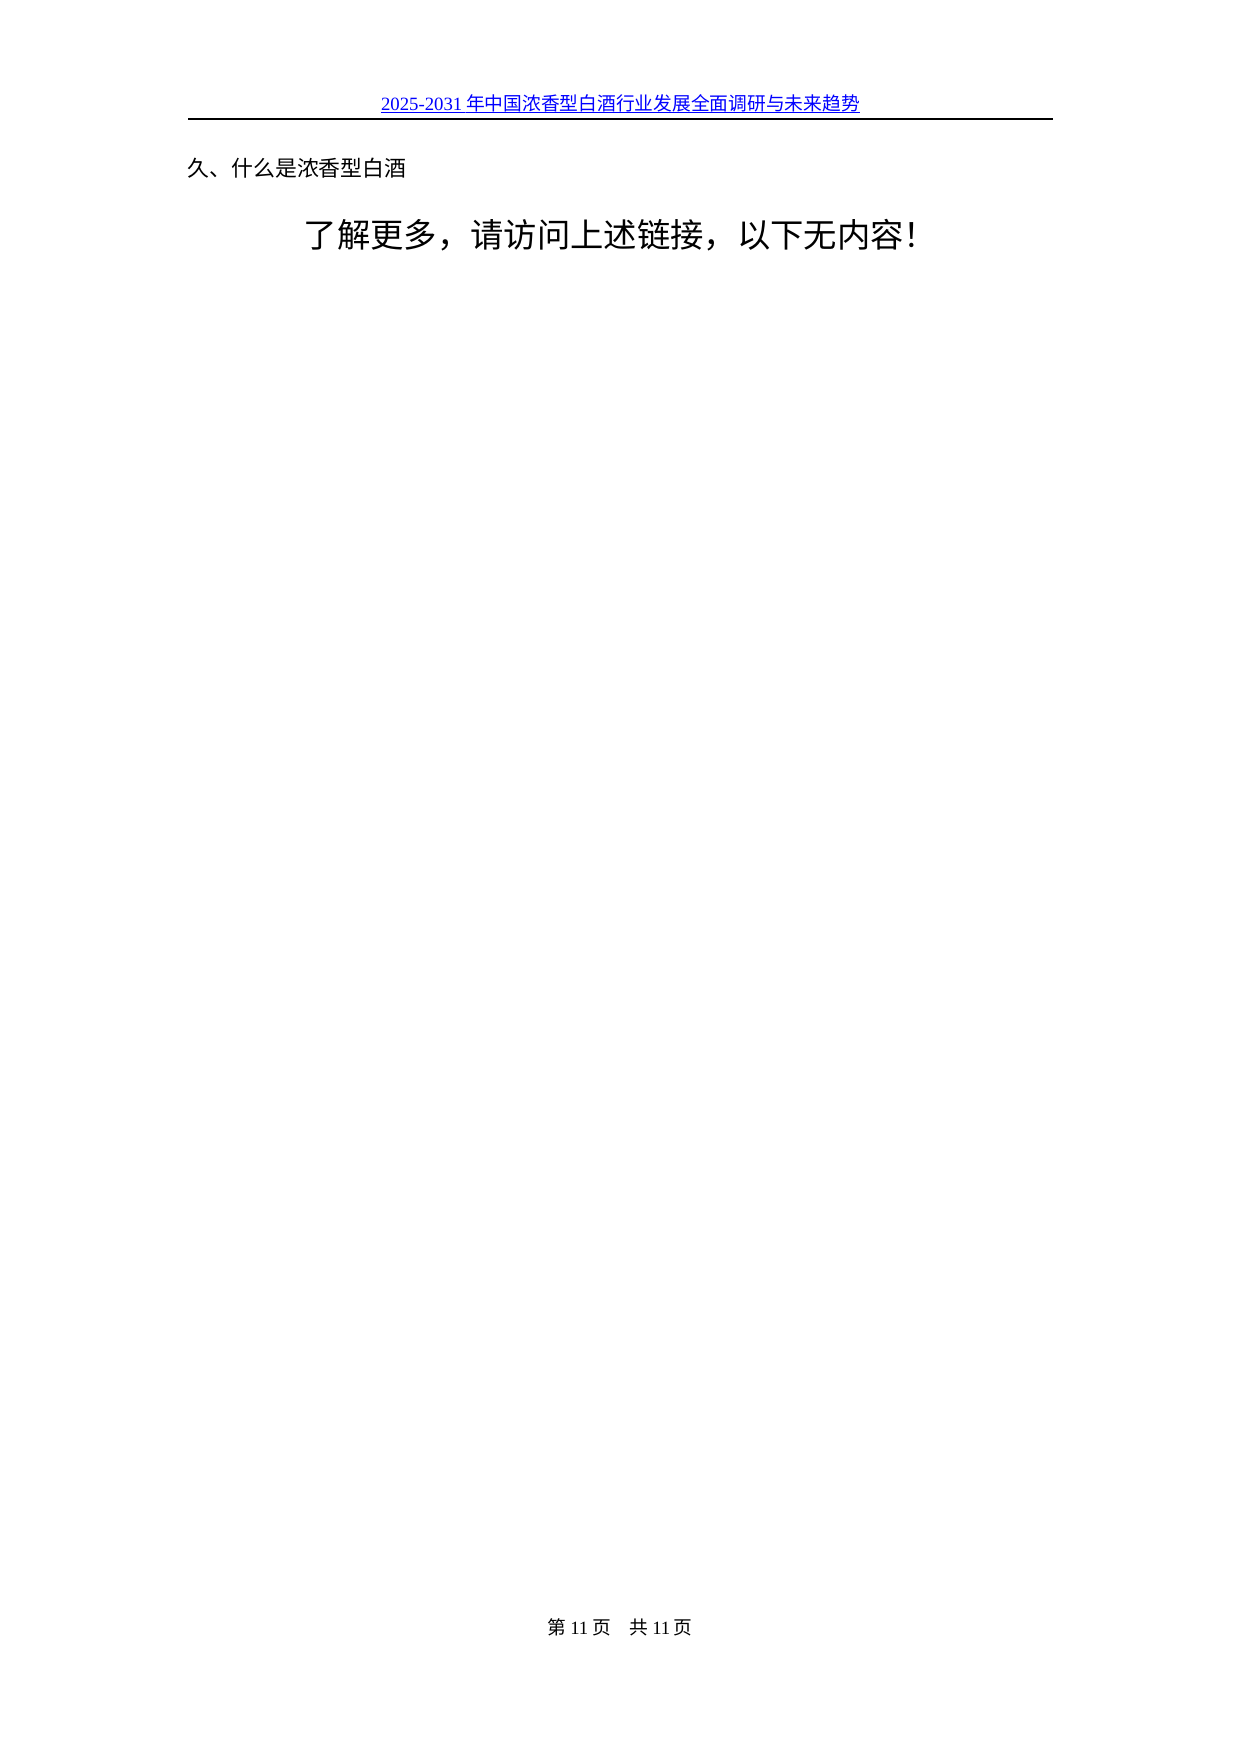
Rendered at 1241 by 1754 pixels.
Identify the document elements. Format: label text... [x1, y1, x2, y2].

title 了解更多，请访问上述链接，以下无内容！ [187, 200, 1053, 265]
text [187, 150, 1053, 183]
